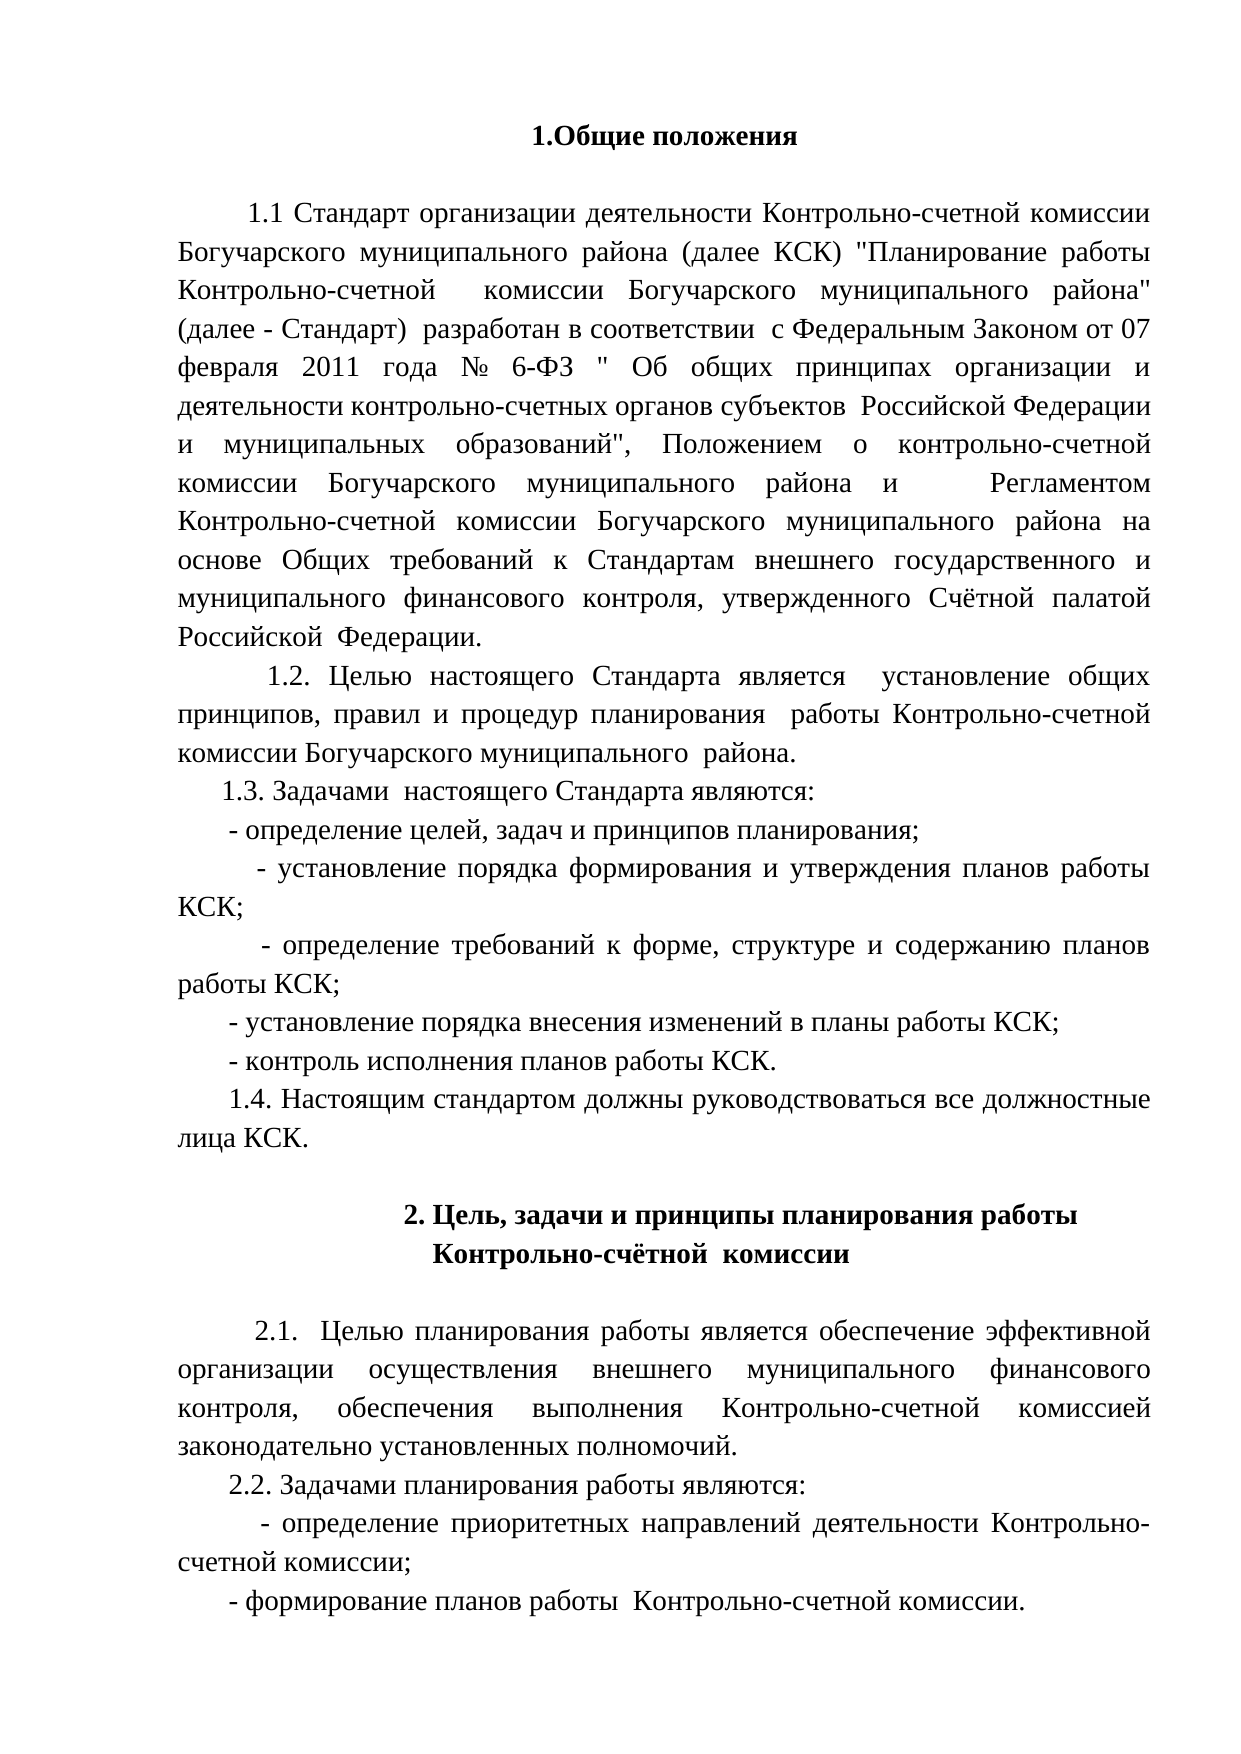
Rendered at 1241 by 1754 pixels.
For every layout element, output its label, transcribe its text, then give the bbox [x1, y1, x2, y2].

text 2.2. Задачами планирования работы являются: [177, 1467, 1152, 1501]
text - определение приоритетных направлений деятельности Контрольно-счетной комиссии; [177, 1506, 1152, 1578]
text 1.1 Стандарт организации деятельности Контрольно-счетной комиссии Богучарского муниципального района (далее КСК) "Планирование работы Контрольно-счетной комиссии Богучарского муниципального района" (далее - Стандарт) разработан в соответствии с Федеральным Законом от 07 февраля 2011 года № 6-ФЗ " Об общих принципах организации и деятельности контрольно-счетных органов субъектов Российской Федерации и муниципальных образований", Положением о контрольно-счетной комиссии Богучарского муниципального района и Регламентом Контрольно-счетной комиссии Богучарского муниципального района на основе Общих требований к Стандартам внешнего государственного и муниципального финансового контроля, утвержденного Счётной палатой Российской Федерации. [177, 195, 1152, 653]
text 2. Цель, задачи и принципы планирования работы [177, 1197, 1152, 1231]
text - контроль исполнения планов работы КСК. [177, 1043, 1152, 1077]
text 1.Общие положения [177, 118, 1152, 152]
text - формирование планов работы Контрольно-счетной комиссии. [177, 1583, 1152, 1616]
text Контрольно-счётной комиссии [177, 1236, 1152, 1269]
text - определение целей, задач и принципов планирования; [177, 812, 1152, 845]
text 2.1. Целью планирования работы является обеспечение эффективной организации осуществления внешнего муниципального финансового контроля, обеспечения выполнения Контрольно-счетной комиссией законодательно установленных полномочий. [177, 1313, 1152, 1462]
text 1.3. Задачами настоящего Стандарта являются: [177, 773, 1152, 807]
text - определение требований к форме, структуре и содержанию планов работы КСК; [177, 927, 1152, 999]
text - установление порядка формирования и утверждения планов работы КСК; [177, 850, 1152, 922]
text 1.2. Целью настоящего Стандарта является установление общих принципов, правил и процедур планирования работы Контрольно-счетной комиссии Богучарского муниципального района. [177, 658, 1152, 768]
text 1.4. Настоящим стандартом должны руководствоваться все должностные лица КСК. [177, 1082, 1152, 1154]
text - установление порядка внесения изменений в планы работы КСК; [177, 1004, 1152, 1038]
